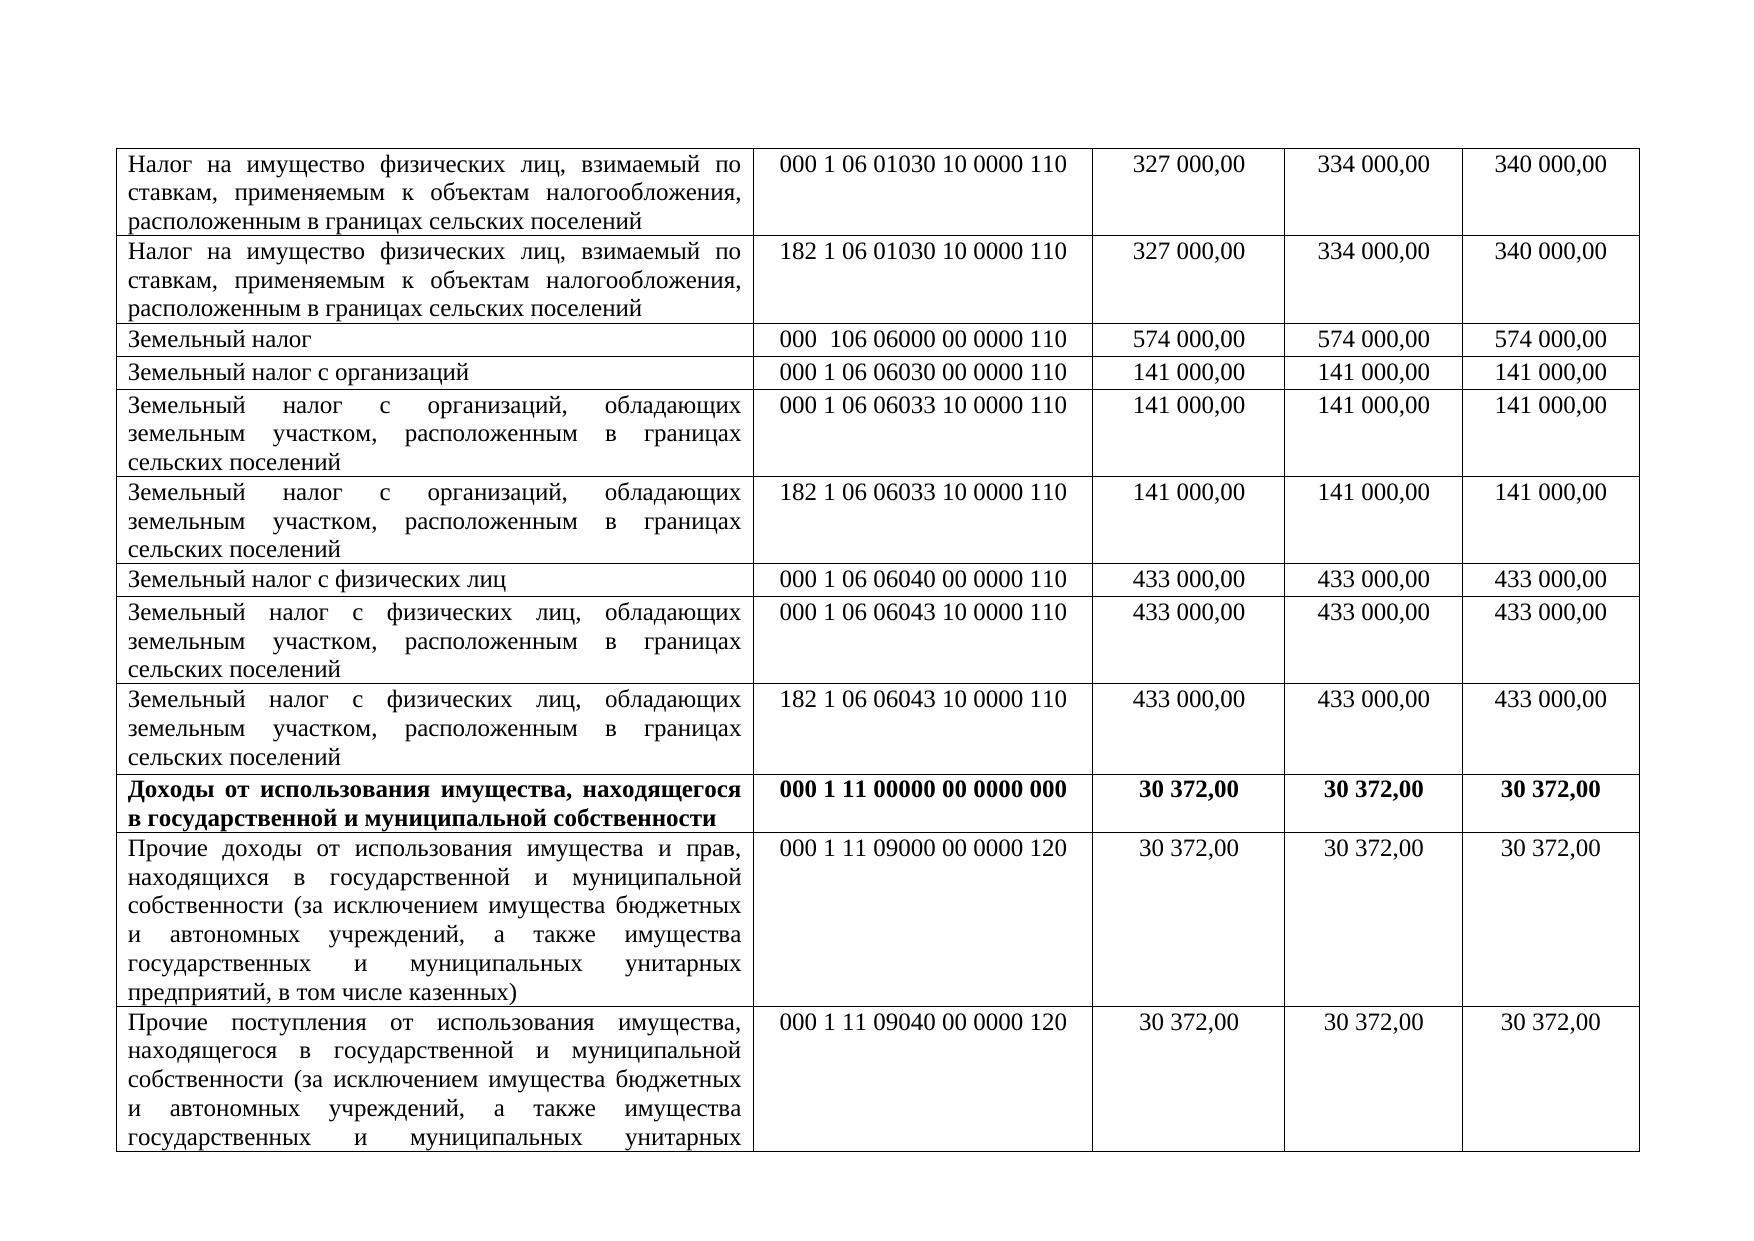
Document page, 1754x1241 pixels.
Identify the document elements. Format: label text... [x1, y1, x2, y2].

table_cell 433 000,00 [1285, 684, 1462, 773]
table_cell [117, 1007, 753, 1151]
table_cell 141 000,00 [1463, 357, 1639, 389]
table_cell 574 000,00 [1285, 324, 1462, 356]
table_cell 141 000,00 [1285, 477, 1462, 563]
table_cell 30 372,00 [1093, 1007, 1284, 1151]
table_cell 141 000,00 [1093, 357, 1284, 389]
table_cell 30 372,00 [1463, 833, 1639, 1006]
table_cell 000 1 06 06043 10 0000 110 [754, 597, 1092, 683]
table_cell 30 372,00 [1463, 775, 1639, 832]
table_cell 327 000,00 [1093, 149, 1284, 235]
table_cell Земельный налог с физических лиц, обладающих земельным участком, расположенным в границах сельских поселений [117, 597, 753, 683]
table_cell 30 372,00 [1285, 775, 1462, 832]
table_cell Налог на имущество физических лиц, взимаемый по ставкам, применяемым к объектам налогообложения, расположенным в границах сельских поселений [117, 149, 753, 235]
table_cell 141 000,00 [1463, 390, 1639, 476]
table_cell 000 1 11 09000 00 0000 120 [754, 833, 1092, 1006]
table_cell 30 372,00 [1093, 775, 1284, 832]
table_cell 000 1 06 01030 10 0000 110 [754, 149, 1092, 235]
table_cell 141 000,00 [1285, 357, 1462, 389]
table_cell 182 1 06 06043 10 0000 110 [754, 684, 1092, 773]
table_cell 334 000,00 [1285, 236, 1462, 323]
table_cell 30 372,00 [1463, 1007, 1639, 1151]
table_cell 141 000,00 [1463, 477, 1639, 563]
table_cell Земельный налог с организаций, обладающих земельным участком, расположенным в границах сельских поселений [117, 477, 753, 563]
table_cell Налог на имущество физических лиц, взимаемый по ставкам, применяемым к объектам налогообложения, расположенным в границах сельских поселений [117, 236, 753, 323]
table_cell 182 1 06 01030 10 0000 110 [754, 236, 1092, 323]
table_cell 000 1 11 00000 00 0000 000 [754, 775, 1092, 832]
table_cell 433 000,00 [1093, 564, 1284, 596]
table_cell 340 000,00 [1463, 236, 1639, 323]
table_cell Земельный налог с физических лиц [117, 564, 753, 596]
table_cell 141 000,00 [1093, 390, 1284, 476]
table_cell 334 000,00 [1285, 149, 1462, 235]
table_cell 340 000,00 [1463, 149, 1639, 235]
table_cell Земельный налог с организаций, обладающих земельным участком, расположенным в границах сельских поселений [117, 390, 753, 476]
table_cell Земельный налог [117, 324, 753, 356]
table_cell Прочие доходы от использования имущества и прав, находящихся в государственной и муниципальной собственности (за исключением имущества бюджетных и автономных учреждений, а также имущества государственных и муниципальных унитарных предприятий, в том числе казенных) [117, 833, 753, 1006]
table_cell 000 1 06 06030 00 0000 110 [754, 357, 1092, 389]
table_cell 000 1 06 06040 00 0000 110 [754, 564, 1092, 596]
table_cell 433 000,00 [1463, 564, 1639, 596]
table_cell 433 000,00 [1463, 684, 1639, 773]
table_cell 30 372,00 [1285, 833, 1462, 1006]
table_cell Земельный налог с физических лиц, обладающих земельным участком, расположенным в границах сельских поселений [117, 684, 753, 773]
table_cell 574 000,00 [1093, 324, 1284, 356]
table_cell Доходы от использования имущества, находящегося в государственной и муниципальной собственности [117, 775, 753, 832]
table_cell 433 000,00 [1463, 597, 1639, 683]
table_cell 30 372,00 [1285, 1007, 1462, 1151]
table_cell 574 000,00 [1463, 324, 1639, 356]
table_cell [754, 1007, 1092, 1151]
table_cell 327 000,00 [1093, 236, 1284, 323]
table_cell 433 000,00 [1285, 564, 1462, 596]
table_cell 000 1 06 06033 10 0000 110 [754, 390, 1092, 476]
table_cell 433 000,00 [1093, 684, 1284, 773]
table_cell 141 000,00 [1093, 477, 1284, 563]
table_cell 433 000,00 [1093, 597, 1284, 683]
table_cell 182 1 06 06033 10 0000 110 [754, 477, 1092, 563]
table_cell Земельный налог с организаций [117, 357, 753, 389]
table_cell 30 372,00 [1093, 833, 1284, 1006]
table_cell 433 000,00 [1285, 597, 1462, 683]
table_cell 000 106 06000 00 0000 110 [754, 324, 1092, 356]
table_cell 141 000,00 [1285, 390, 1462, 476]
